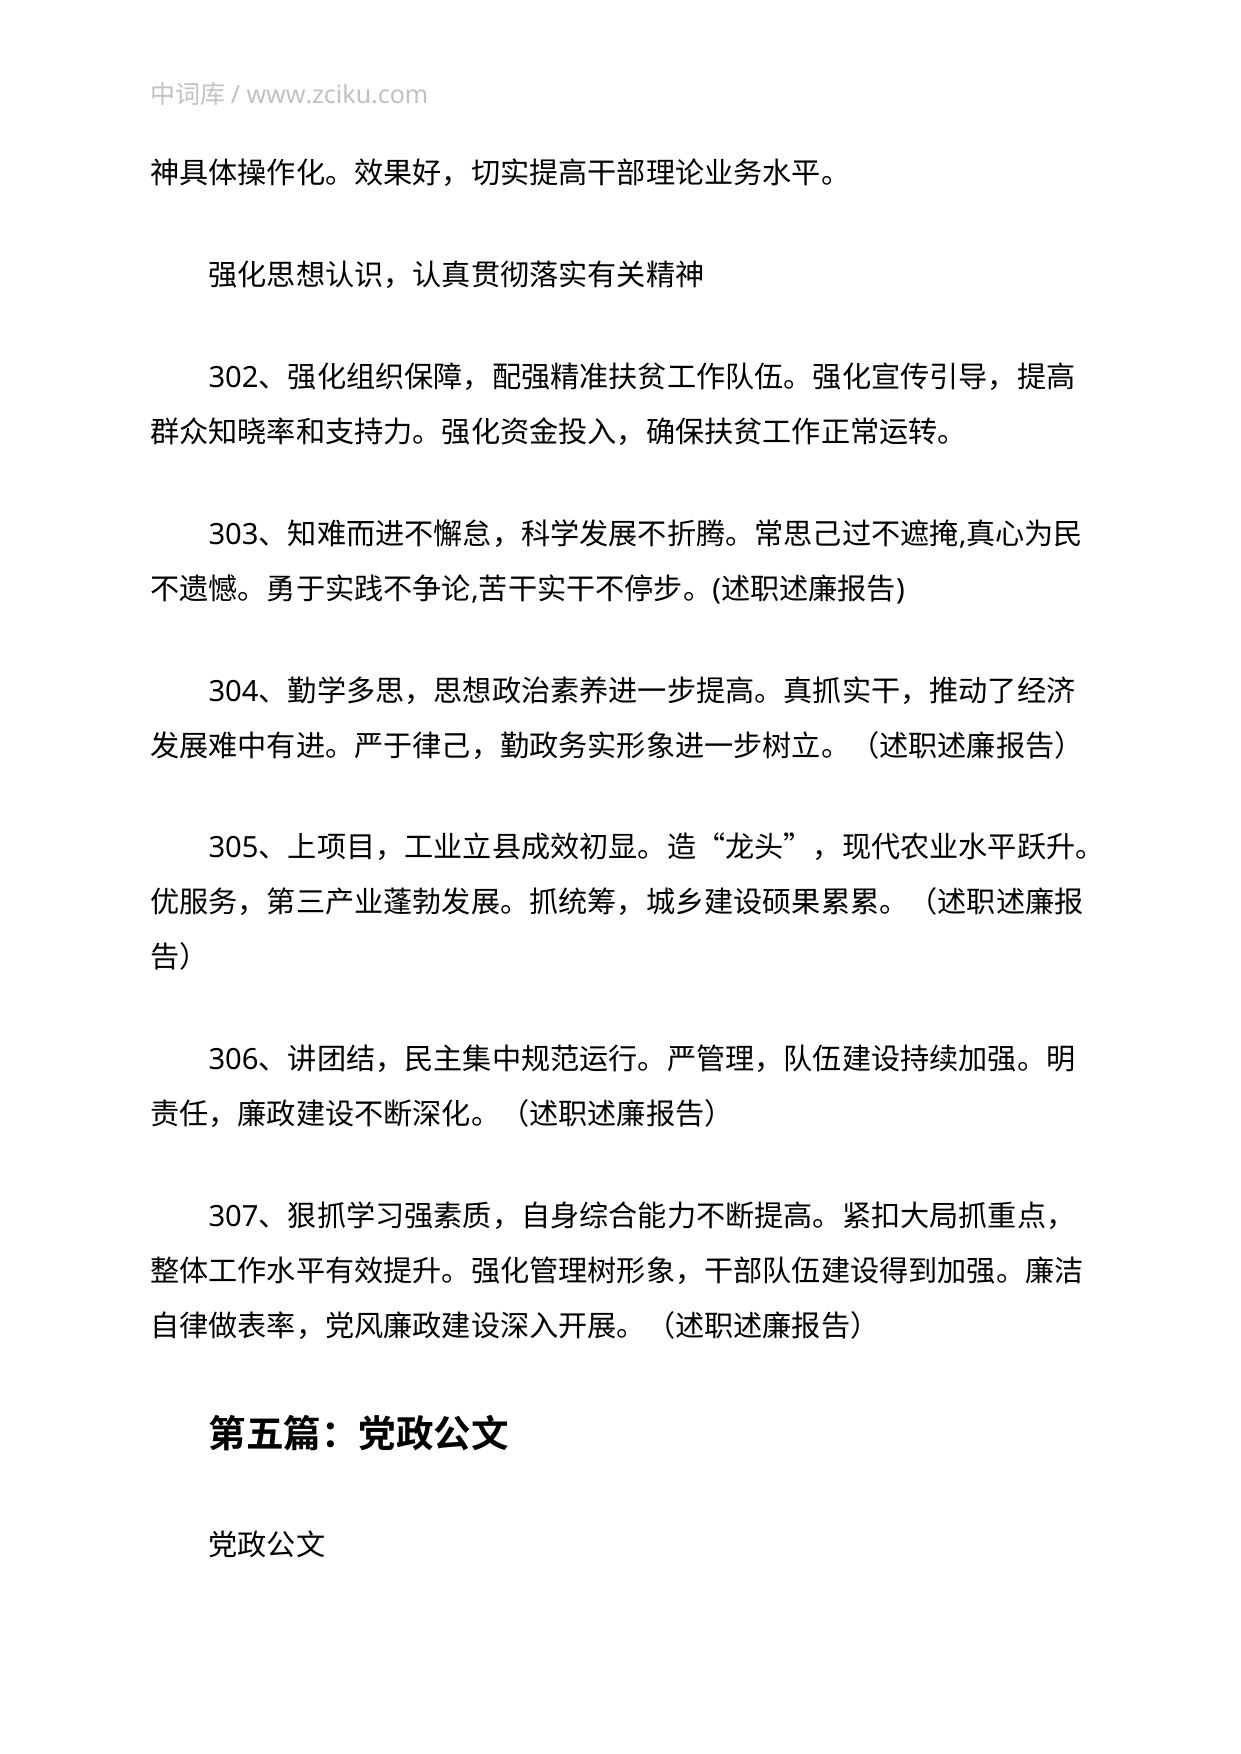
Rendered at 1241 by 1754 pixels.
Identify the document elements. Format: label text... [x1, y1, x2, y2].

text 强化思想认识，认真贯彻落实有关精神 [150, 252, 1090, 294]
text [150, 150, 1090, 192]
text 第五篇：党政公文 [150, 1404, 1090, 1458]
text 305、上项目，工业立县成效初显。造“龙头”，现代农业水平跃升。优服务，第三产业蓬勃发展。抓统筹，城乡建设硕果累累。（述职述廉报告） [150, 824, 1090, 976]
text 304、勤学多思，思想政治素养进一步提高。真抓实干，推动了经济发展难中有进。严于律己，勤政务实形象进一步树立。（述职述廉报告） [150, 667, 1090, 764]
text 302、强化组织保障，配强精准扶贫工作队伍。强化宣传引导，提高群众知晓率和支持力。强化资金投入，确保扶贫工作正常运转。 [150, 353, 1090, 451]
text 306、讲团结，民主集中规范运行。严管理，队伍建设持续加强。明责任，廉政建设不断深化。（述职述廉报告） [150, 1036, 1090, 1133]
text 307、狠抓学习强素质，自身综合能力不断提高。紧扣大局抓重点，整体工作水平有效提升。强化管理树形象，干部队伍建设得到加强。廉洁自律做表率，党风廉政建设深入开展。（述职述廉报告） [150, 1192, 1090, 1345]
text 303、知难而进不懈怠，科学发展不折腾。常思己过不遮掩,真心为民不遗憾。勇于实践不争论,苦干实干不停步。(述职述廉报告) [150, 510, 1090, 608]
text 党政公文 [150, 1522, 1090, 1564]
